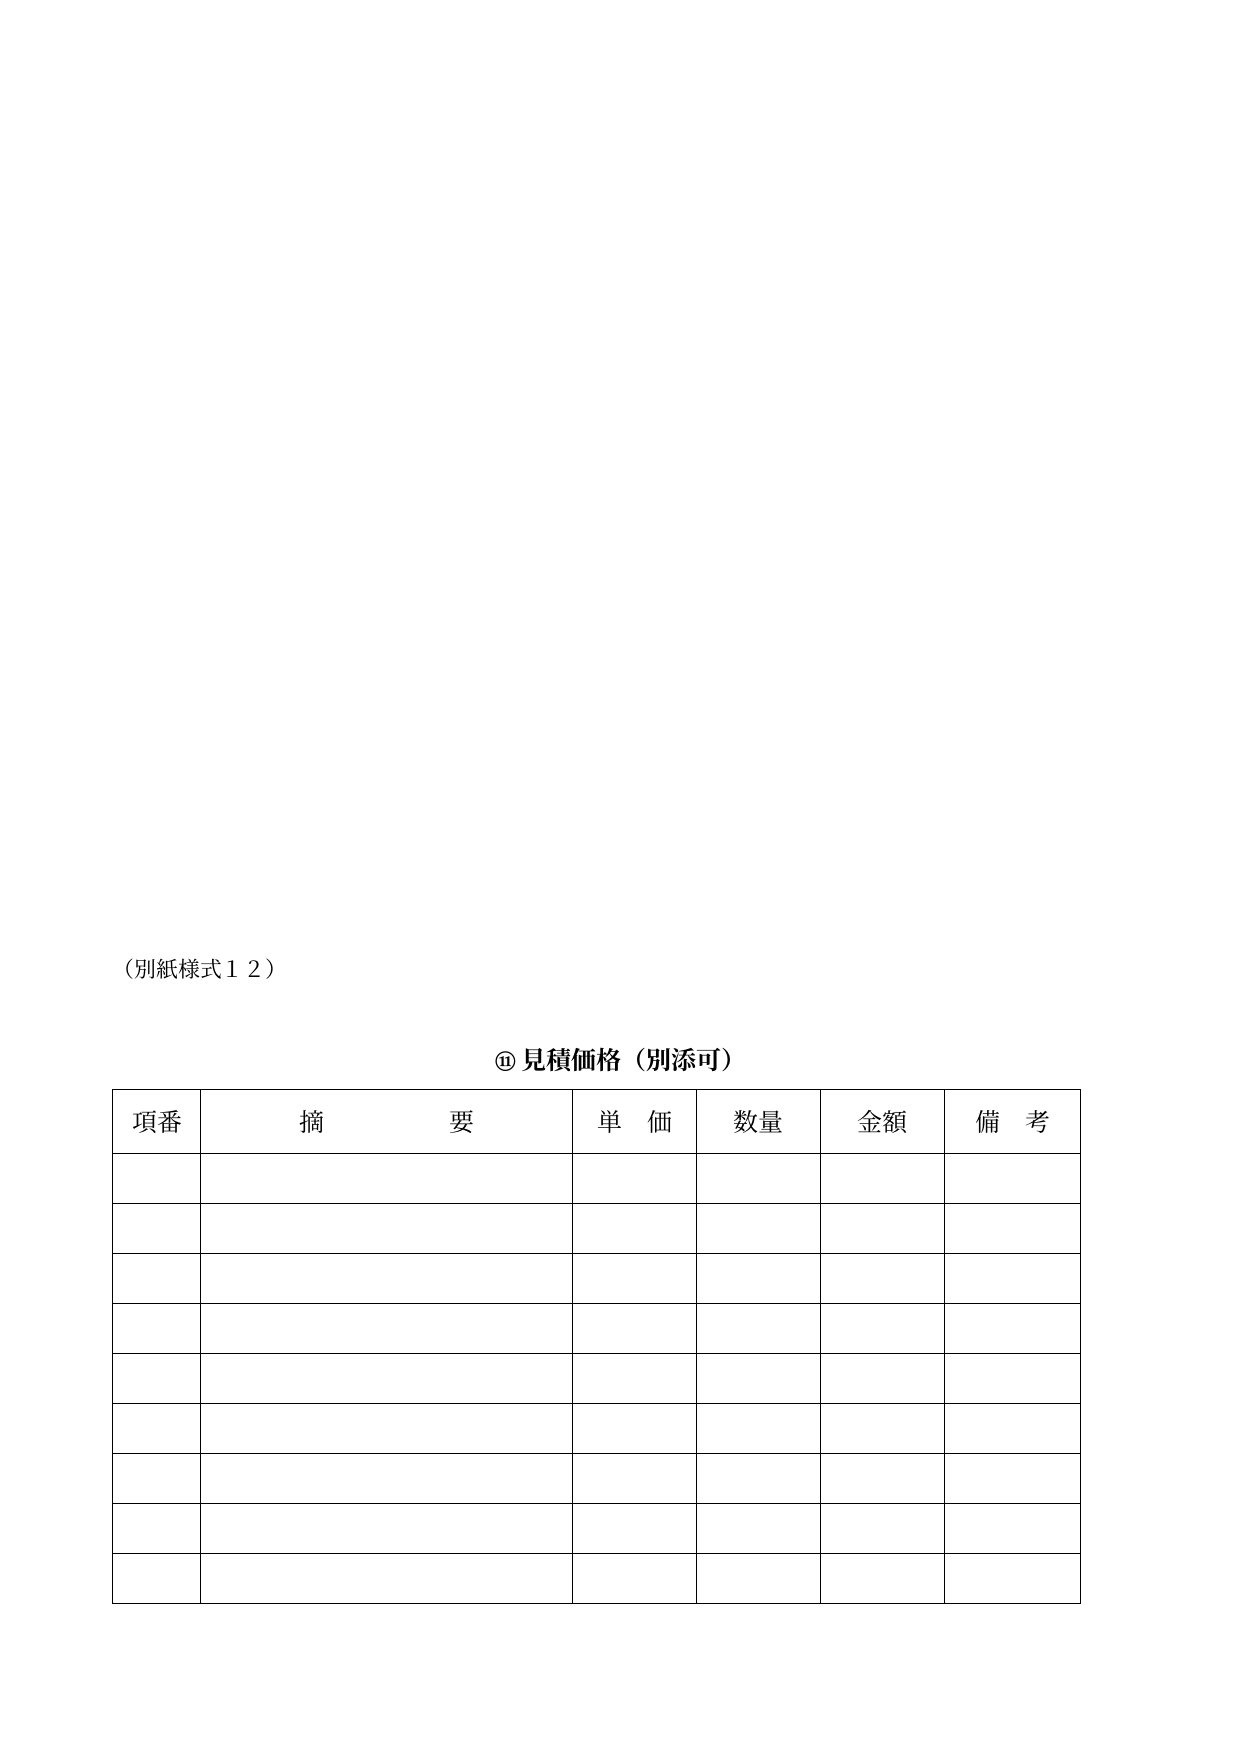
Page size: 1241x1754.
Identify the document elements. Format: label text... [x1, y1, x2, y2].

table_cell [113, 1504, 200, 1553]
table_cell [945, 1404, 1080, 1453]
table_cell [573, 1304, 696, 1353]
table_cell [945, 1504, 1080, 1553]
table_cell [201, 1454, 572, 1503]
table_cell [821, 1504, 944, 1553]
table_cell [945, 1254, 1080, 1303]
table_cell [113, 1454, 200, 1503]
table_cell [201, 1354, 572, 1403]
table_cell [201, 1404, 572, 1453]
table_cell [201, 1504, 572, 1553]
table_cell [697, 1304, 820, 1353]
table_cell [697, 1254, 820, 1303]
table_cell [697, 1554, 820, 1603]
table_cell [113, 1404, 200, 1453]
table_cell [697, 1204, 820, 1253]
table_cell [201, 1554, 572, 1603]
table_cell [573, 1204, 696, 1253]
table_cell [573, 1554, 696, 1603]
table_header 単 価 [573, 1090, 696, 1153]
table_header 金額 [821, 1090, 944, 1153]
table_cell [573, 1354, 696, 1403]
table_cell [573, 1404, 696, 1453]
table_cell [697, 1154, 820, 1203]
table_header 項番 [113, 1090, 200, 1153]
table_cell [821, 1304, 944, 1353]
table_cell [113, 1554, 200, 1603]
table_cell [113, 1204, 200, 1253]
table_cell [821, 1354, 944, 1403]
table_cell [113, 1154, 200, 1203]
table_cell [697, 1354, 820, 1403]
table_cell [821, 1204, 944, 1253]
table_header 数量 [697, 1090, 820, 1153]
table_cell [113, 1254, 200, 1303]
table_cell [945, 1304, 1080, 1353]
table_cell [945, 1554, 1080, 1603]
table_cell [201, 1254, 572, 1303]
table_cell [821, 1254, 944, 1303]
table_cell [573, 1454, 696, 1503]
text （別紙様式１２） [112, 938, 1128, 998]
table_cell [573, 1254, 696, 1303]
table_cell [821, 1154, 944, 1203]
table_cell [945, 1354, 1080, 1403]
table_cell [573, 1504, 696, 1553]
table_cell [573, 1154, 696, 1203]
table_header 備 考 [945, 1090, 1080, 1153]
text ⑪見積価格（別添可） [112, 1028, 1128, 1089]
table_cell [113, 1304, 200, 1353]
table_cell [945, 1154, 1080, 1203]
table_cell [201, 1304, 572, 1353]
table_cell [697, 1454, 820, 1503]
table_cell [201, 1204, 572, 1253]
table_cell [113, 1354, 200, 1403]
table_cell [945, 1204, 1080, 1253]
table_cell [821, 1454, 944, 1503]
table_cell [821, 1554, 944, 1603]
table_header 摘 要 [201, 1090, 572, 1153]
table_cell [201, 1154, 572, 1203]
table_cell [945, 1454, 1080, 1503]
table_cell [697, 1404, 820, 1453]
table_cell [697, 1504, 820, 1553]
table_cell [821, 1404, 944, 1453]
